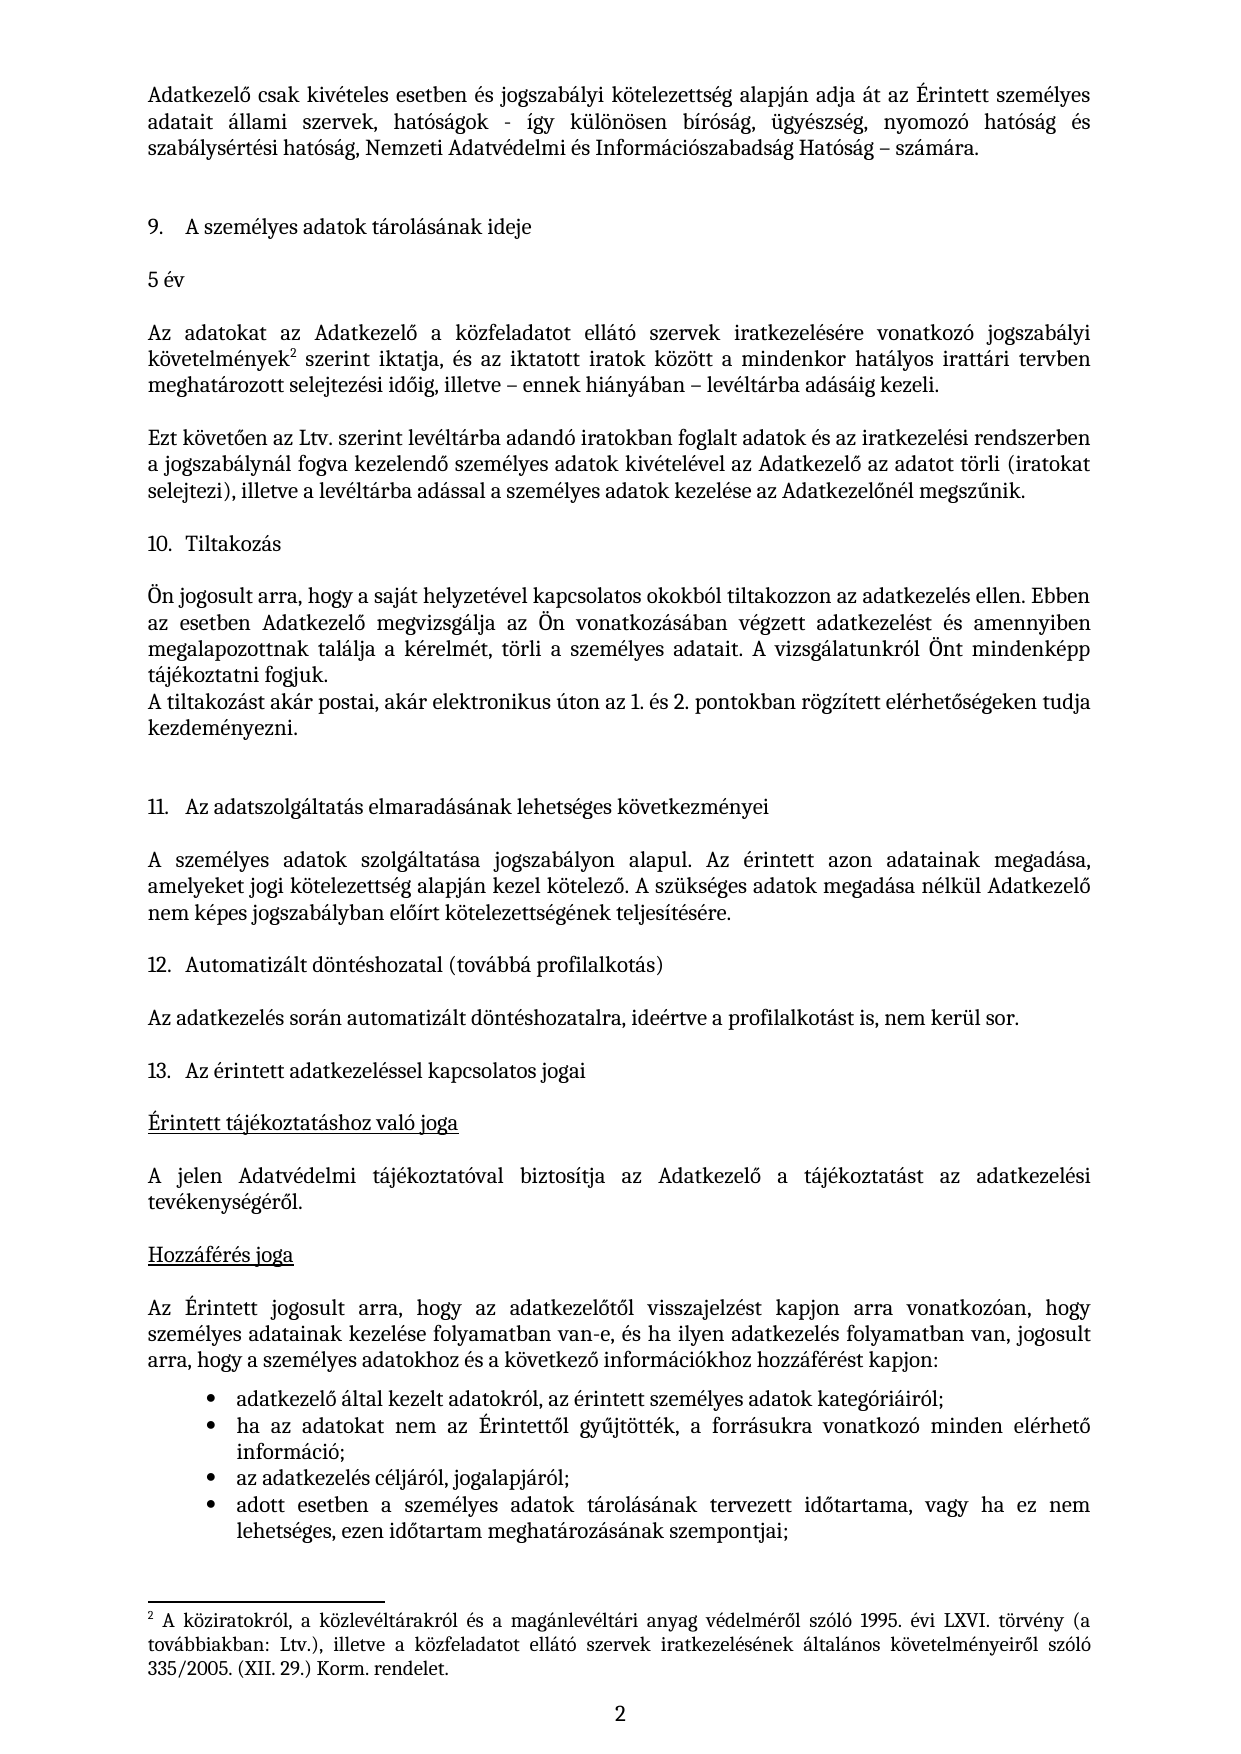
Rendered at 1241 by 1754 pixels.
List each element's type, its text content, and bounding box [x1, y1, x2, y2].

text Hozzáférés joga [148, 1242, 1092, 1268]
text Ezt követően az Ltv. szerint levéltárba adandó iratokban foglalt adatok és az iratkezelési rendszerben a jogszabálynál fogva kezelendő személyes adatok kivételével az Adatkezelő az adatot törli (iratokat selejtezi), illetve a levéltárba adással a személyes adatok kezelése az Adatkezelőnél megszűnik. [148, 425, 1092, 504]
list adott esetben a személyes adatok tárolásának tervezett időtartama, vagy ha ez nem lehetséges, ezen időtartam meghatározásának szempontjai; [207, 1492, 1092, 1544]
subtitle Automatizált döntéshozatal (továbbá profilalkotás) [148, 952, 1092, 978]
text Az adatokat az Adatkezelő a közfeladatot ellátó szervek iratkezelésére vonatkozó jogszabályi követelmények szerint iktatja, és az iktatott iratok között a mindenkor hatályos irattári tervben meghatározott selejtezési időig, illetve – ennek hiányában – levéltárba adásáig kezeli. [148, 319, 1092, 398]
text Az adatkezelés során automatizált döntéshozatalra, ideértve a profilalkotást is, nem kerül sor. [148, 1005, 1092, 1031]
subtitle A személyes adatok tárolásának ideje [148, 214, 1092, 240]
text A személyes adatok szolgáltatása jogszabályon alapul. Az érintett azon adatainak megadása, amelyeket jogi kötelezettség alapján kezel kötelező. A szükséges adatok megadása nélkül Adatkezelő nem képes jogszabályban előírt kötelezettségének teljesítésére. [148, 847, 1092, 926]
text Ön jogosult arra, hogy a saját helyzetével kapcsolatos okokból tiltakozzon az adatkezelés ellen. Ebben az esetben Adatkezelő megvizsgálja az Ön vonatkozásában végzett adatkezelést és amennyiben megalapozottnak találja a kérelmét, törli a személyes adatait. A vizsgálatunkról Önt mindenképp tájékoztatni fogjuk. [148, 583, 1092, 688]
text A tiltakozást akár postai, akár elektronikus úton az 1. és 2. pontokban rögzített elérhetőségeken tudja kezdeményezni. [148, 688, 1092, 741]
list adatkezelő által kezelt adatokról, az érintett személyes adatok kategóriáiról; [207, 1386, 1092, 1412]
subtitle Az érintett adatkezeléssel kapcsolatos jogai [148, 1057, 1092, 1084]
text Adatkezelő csak kivételes esetben és jogszabályi kötelezettség alapján adja át az Érintett személyes adatait állami szervek, hatóságok - így különösen bíróság, ügyészség, nyomozó hatóság és szabálysértési hatóság, Nemzeti Adatvédelmi és Információszabadság Hatóság – számára. [148, 82, 1092, 161]
text A jelen Adatvédelmi tájékoztatóval biztosítja az Adatkezelő a tájékoztatást az adatkezelési tevékenységéről. [148, 1163, 1092, 1216]
text Az Érintett jogosult arra, hogy az adatkezelőtől visszajelzést kapjon arra vonatkozóan, hogy személyes adatainak kezelése folyamatban van-e, és ha ilyen adatkezelés folyamatban van, jogosult arra, hogy a személyes adatokhoz és a következő információkhoz hozzáférést kapjon: [148, 1294, 1092, 1374]
list az adatkezelés céljáról, jogalapjáról; [207, 1465, 1092, 1492]
list ha az adatokat nem az Érintettől gyűjtötték, a forrásukra vonatkozó minden elérhető információ; [207, 1412, 1092, 1465]
text Érintett tájékoztatáshoz való joga [148, 1110, 1092, 1136]
text 5 év [148, 267, 1092, 293]
subtitle Az adatszolgáltatás elmaradásának lehetséges következményei [148, 794, 1092, 820]
subtitle Tiltakozás [148, 530, 1092, 557]
